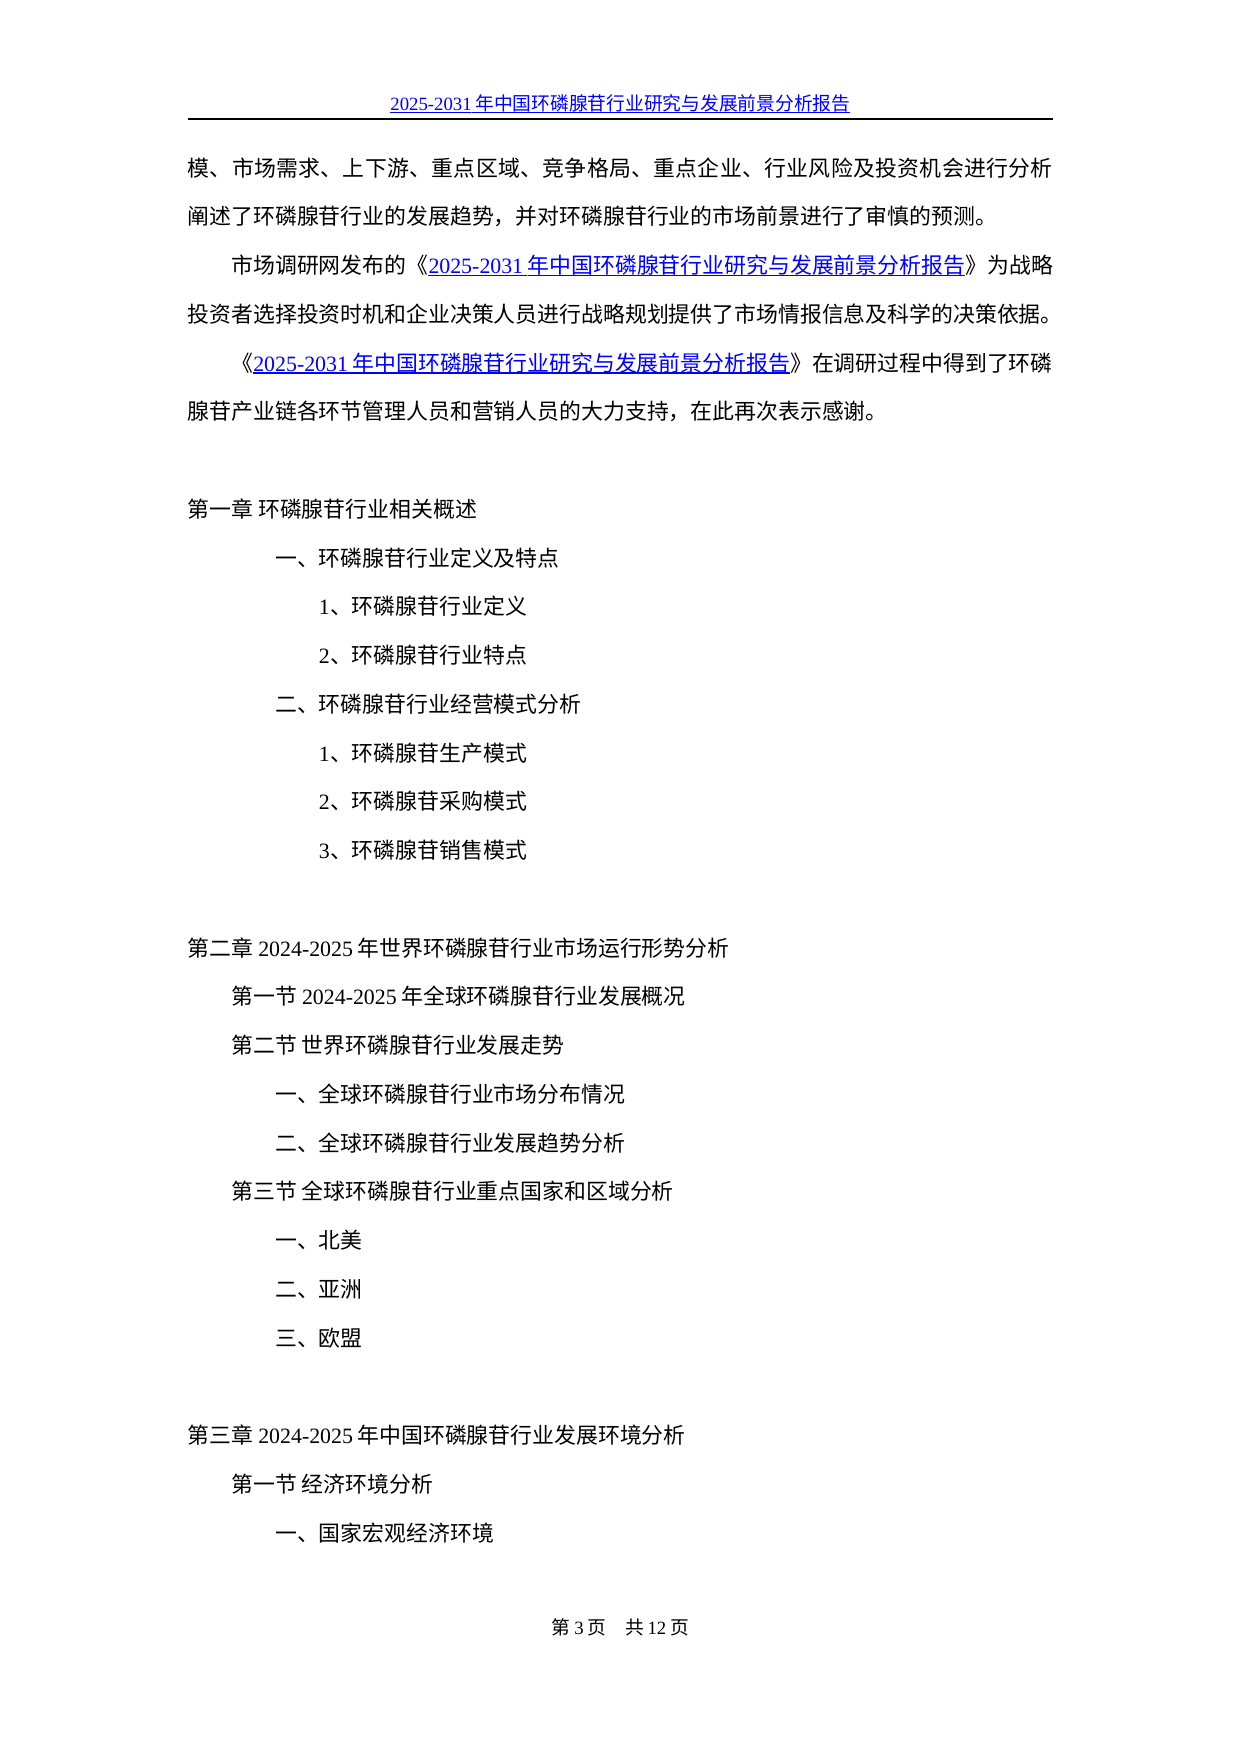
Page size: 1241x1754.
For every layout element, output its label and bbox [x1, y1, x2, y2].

text [187, 150, 1053, 1548]
